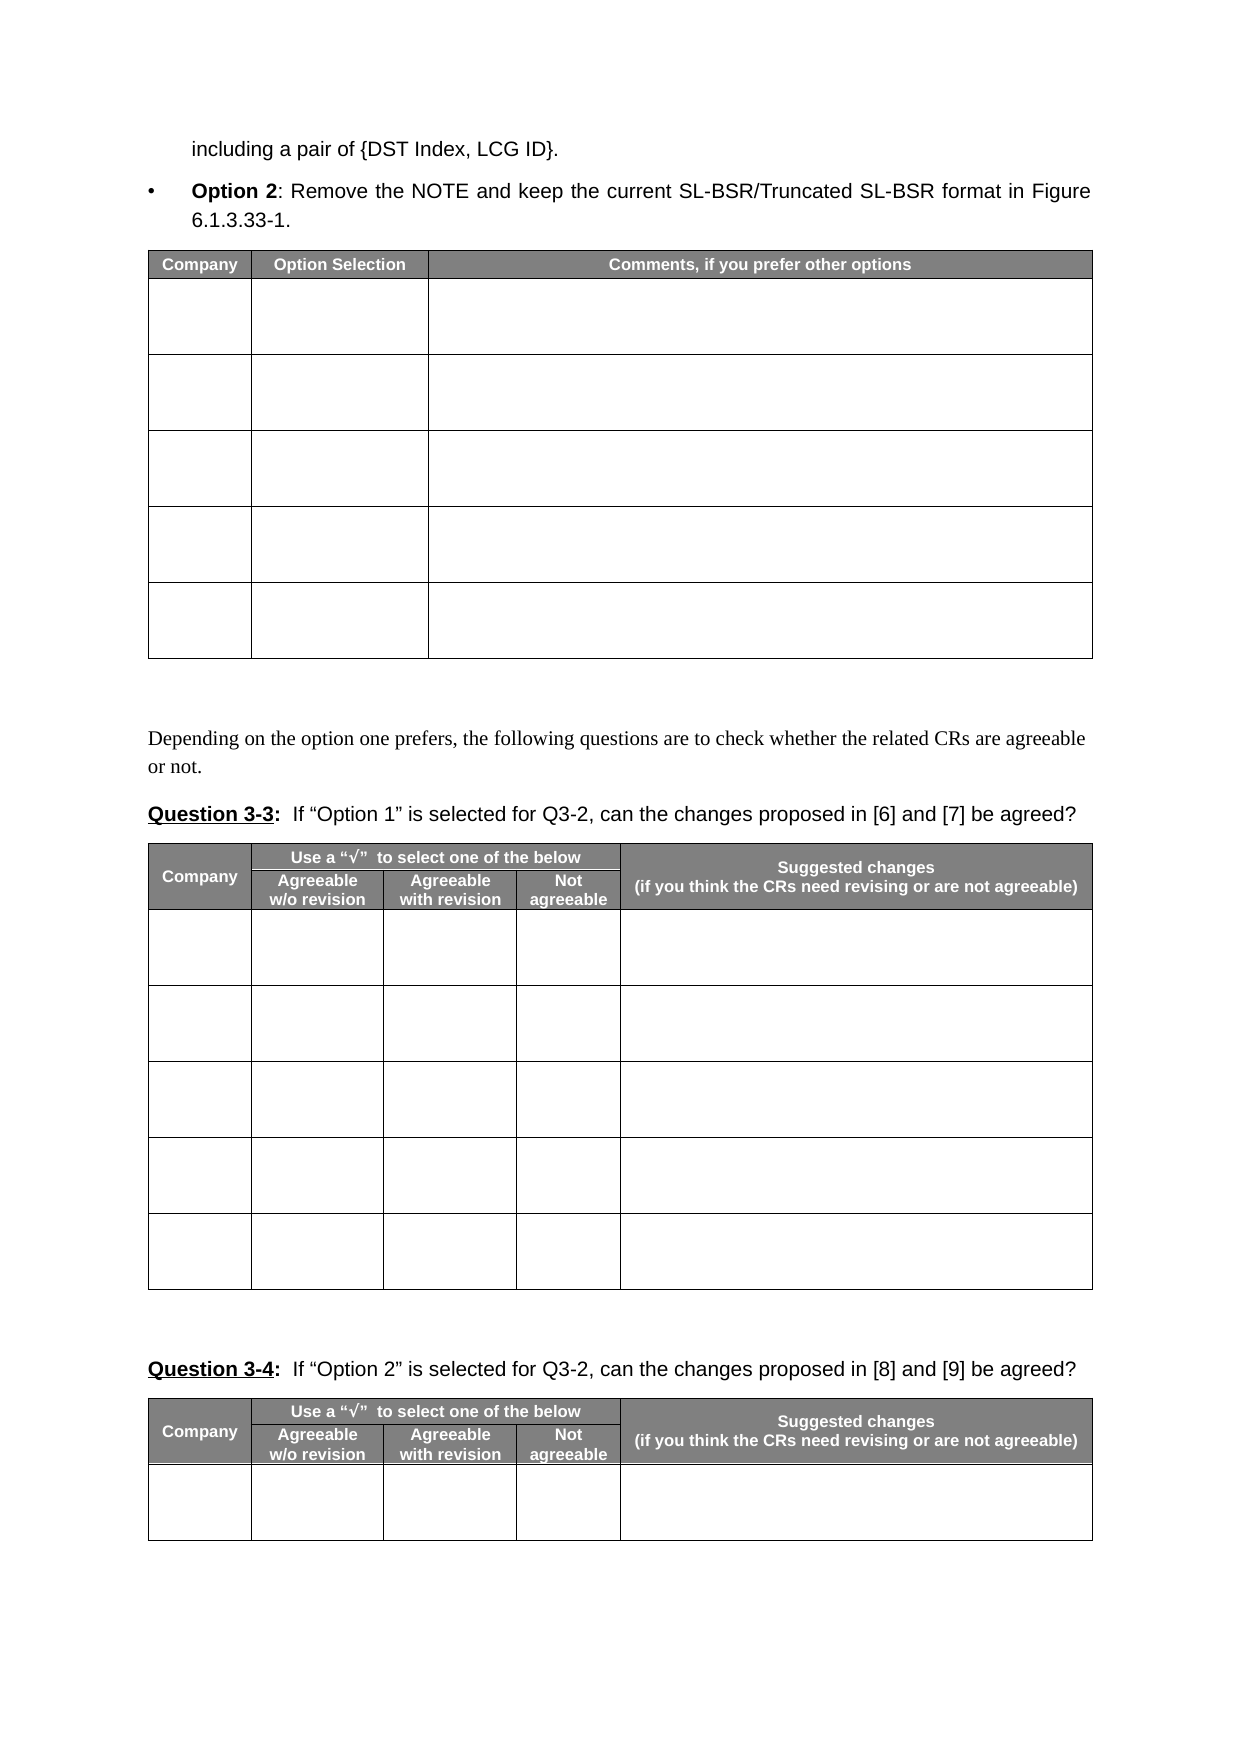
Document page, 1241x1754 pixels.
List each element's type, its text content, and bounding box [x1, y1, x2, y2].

table_header Company [149, 1399, 251, 1463]
text Question 3-4: If “Option 2” is selected for Q3-2, can the changes proposed in [8] and [9] be agreed? [148, 1356, 1092, 1380]
table_header Suggested changes (if you think the CRs need revising or are not agreeable) [621, 844, 1092, 909]
table_cell [429, 355, 1092, 430]
table_cell [384, 1214, 516, 1289]
table_cell [149, 355, 251, 430]
table_cell [517, 986, 620, 1061]
table_cell [429, 583, 1092, 658]
table_cell [517, 1465, 620, 1539]
table_cell [621, 1214, 1092, 1289]
table_cell [517, 1214, 620, 1289]
table_cell [252, 355, 428, 430]
table_cell [384, 910, 516, 985]
table_cell Agreeable with revision [384, 871, 516, 909]
table_cell [252, 279, 428, 354]
table_cell [252, 986, 383, 1061]
table_header Use a “√” to select one of the below [252, 1399, 620, 1424]
table_cell [621, 1465, 1092, 1539]
table_header Comments, if you prefer other options [429, 251, 1092, 278]
table_cell [149, 431, 251, 506]
table_cell [252, 1062, 383, 1137]
table_cell [149, 507, 251, 582]
table_cell [252, 1138, 383, 1213]
table_cell [384, 986, 516, 1061]
table_cell [621, 1138, 1092, 1213]
table_cell [252, 1214, 383, 1289]
text Question 3-3: If “Option 1” is selected for Q3-2, can the changes proposed in [6] and [7] be agreed? [148, 802, 1092, 826]
table_header Use a “√” to select one of the below [252, 844, 620, 869]
table_cell Not agreeable [517, 871, 620, 909]
table_cell [384, 1062, 516, 1137]
table_cell [384, 1138, 516, 1213]
table_cell [149, 279, 251, 354]
table_header Company [149, 844, 251, 909]
table_cell [149, 1138, 251, 1213]
table_cell [149, 1214, 251, 1289]
list Option 2: Remove the NOTE and keep the current SL-BSR/Truncated SL-BSR format in Figure 6.1.3.33-1. [148, 179, 1092, 232]
table_cell [517, 1062, 620, 1137]
table_cell [429, 507, 1092, 582]
table_cell [517, 910, 620, 985]
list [148, 137, 1092, 161]
table_header Option Selection [252, 251, 428, 278]
table_cell [149, 910, 251, 985]
table_cell [384, 1465, 516, 1539]
table_cell Agreeable w/o revision [252, 871, 383, 909]
table_cell [621, 910, 1092, 985]
table_cell [517, 1138, 620, 1213]
table_cell [252, 431, 428, 506]
table_cell Not agreeable [517, 1425, 620, 1463]
table_cell [149, 986, 251, 1061]
table_cell [149, 583, 251, 658]
table_header Suggested changes (if you think the CRs need revising or are not agreeable) [621, 1399, 1092, 1463]
table_cell [149, 1062, 251, 1137]
table_header Company [149, 251, 251, 278]
table_cell Agreeable with revision [384, 1425, 516, 1463]
table_cell [252, 910, 383, 985]
table_cell [621, 986, 1092, 1061]
table_cell [429, 431, 1092, 506]
table_cell Agreeable w/o revision [252, 1425, 383, 1463]
table_cell [621, 1062, 1092, 1137]
table_cell [429, 279, 1092, 354]
table_cell [149, 1465, 251, 1539]
table_cell [252, 1465, 383, 1539]
table_cell [252, 583, 428, 658]
text Depending on the option one prefers, the following questions are to check whether the related CRs are agreeable or not. [148, 725, 1092, 778]
table_cell [252, 507, 428, 582]
